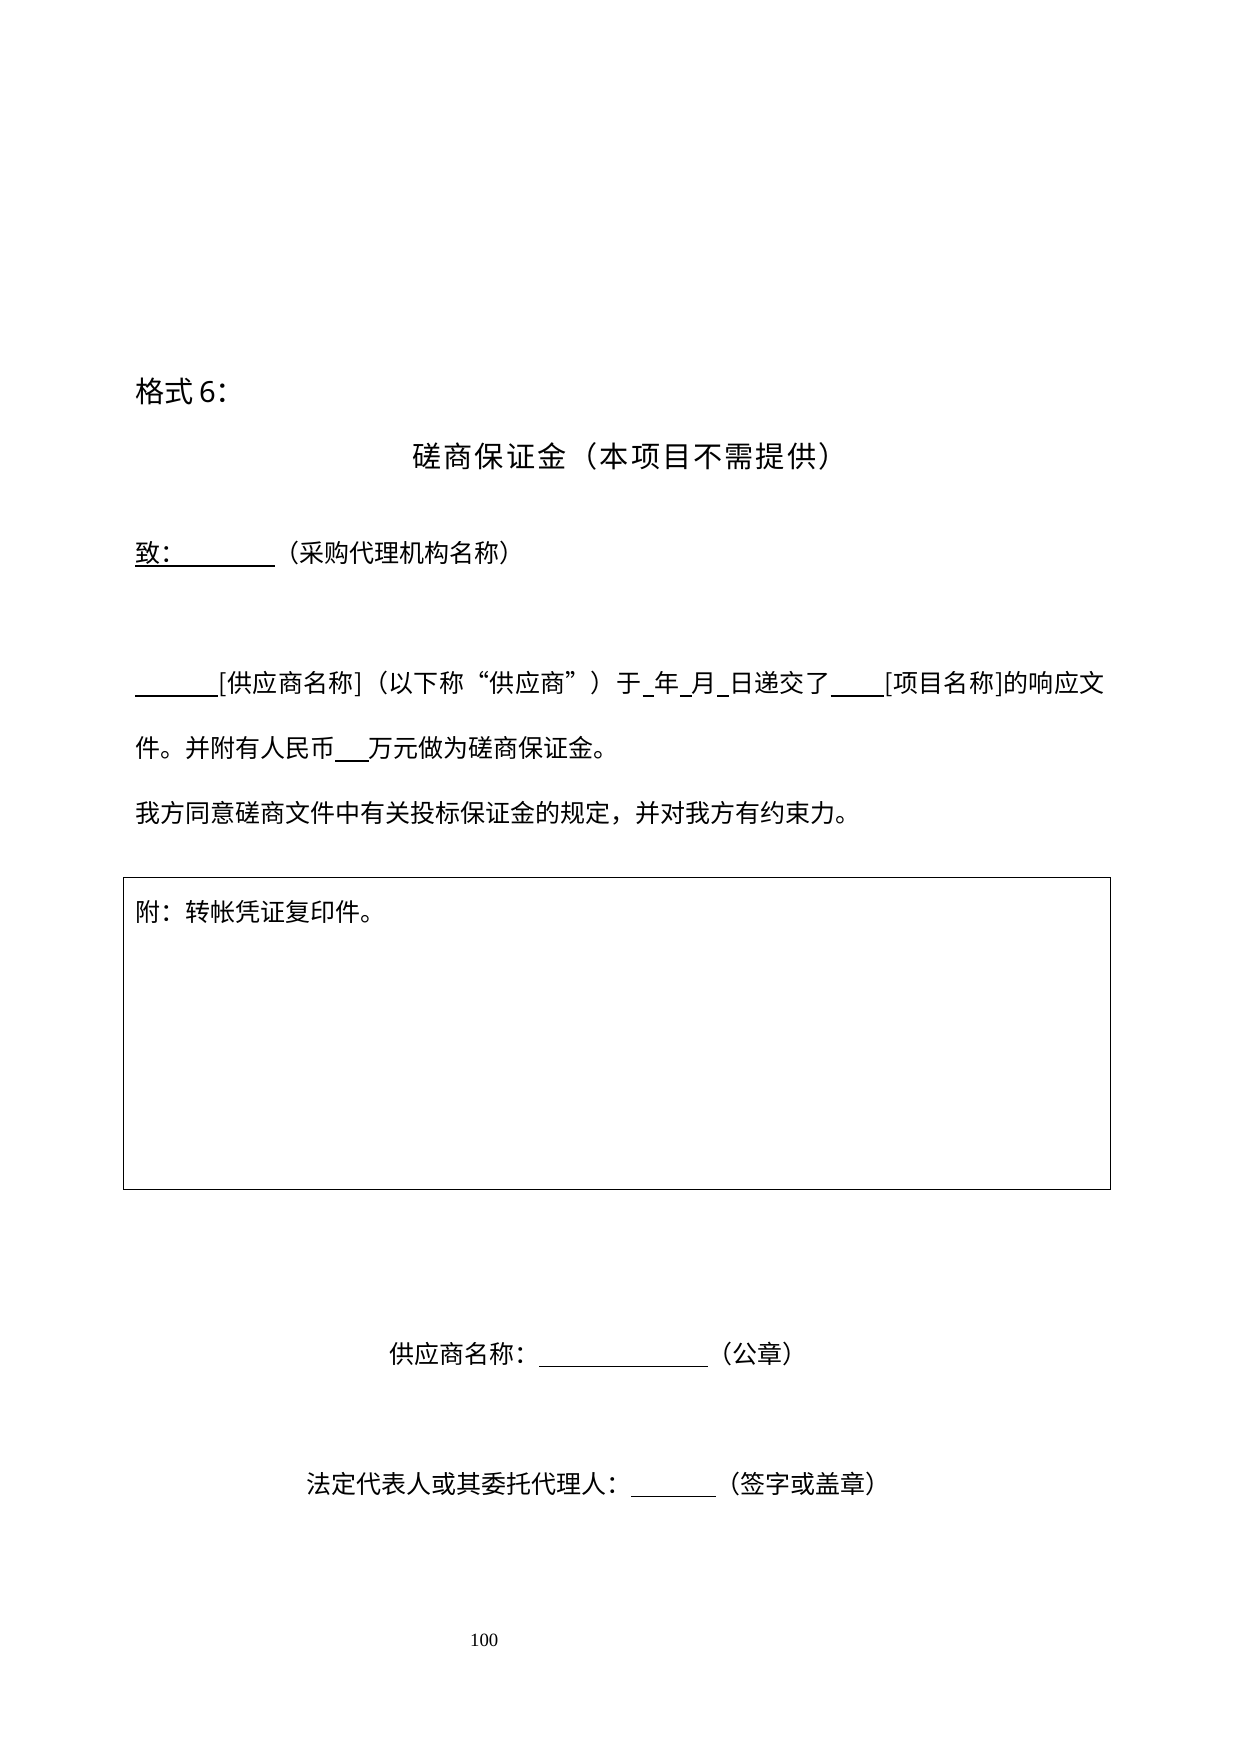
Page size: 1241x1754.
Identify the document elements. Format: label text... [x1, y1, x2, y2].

text 致： （采购代理机构名称） [135, 519, 1106, 584]
text [供应商名称]（以下称“供应商”）于 年 月 日递交了 [项目名称]的响应文件。并附有人民币 万元做为磋商保证金。 [135, 649, 1106, 779]
text 法定代表人或其委托代理人： （签字或盖章） [135, 1450, 1062, 1515]
table_header 附：转帐凭证复印件。 [124, 878, 1110, 1189]
text 供应商名称： （公章） [135, 1320, 1062, 1385]
text 格式6： [135, 357, 1106, 422]
text 我方同意磋商文件中有关投标保证金的规定，并对我方有约束力。 [135, 779, 1106, 844]
text 磋商保证金（本项目不需提供） [135, 422, 1106, 487]
